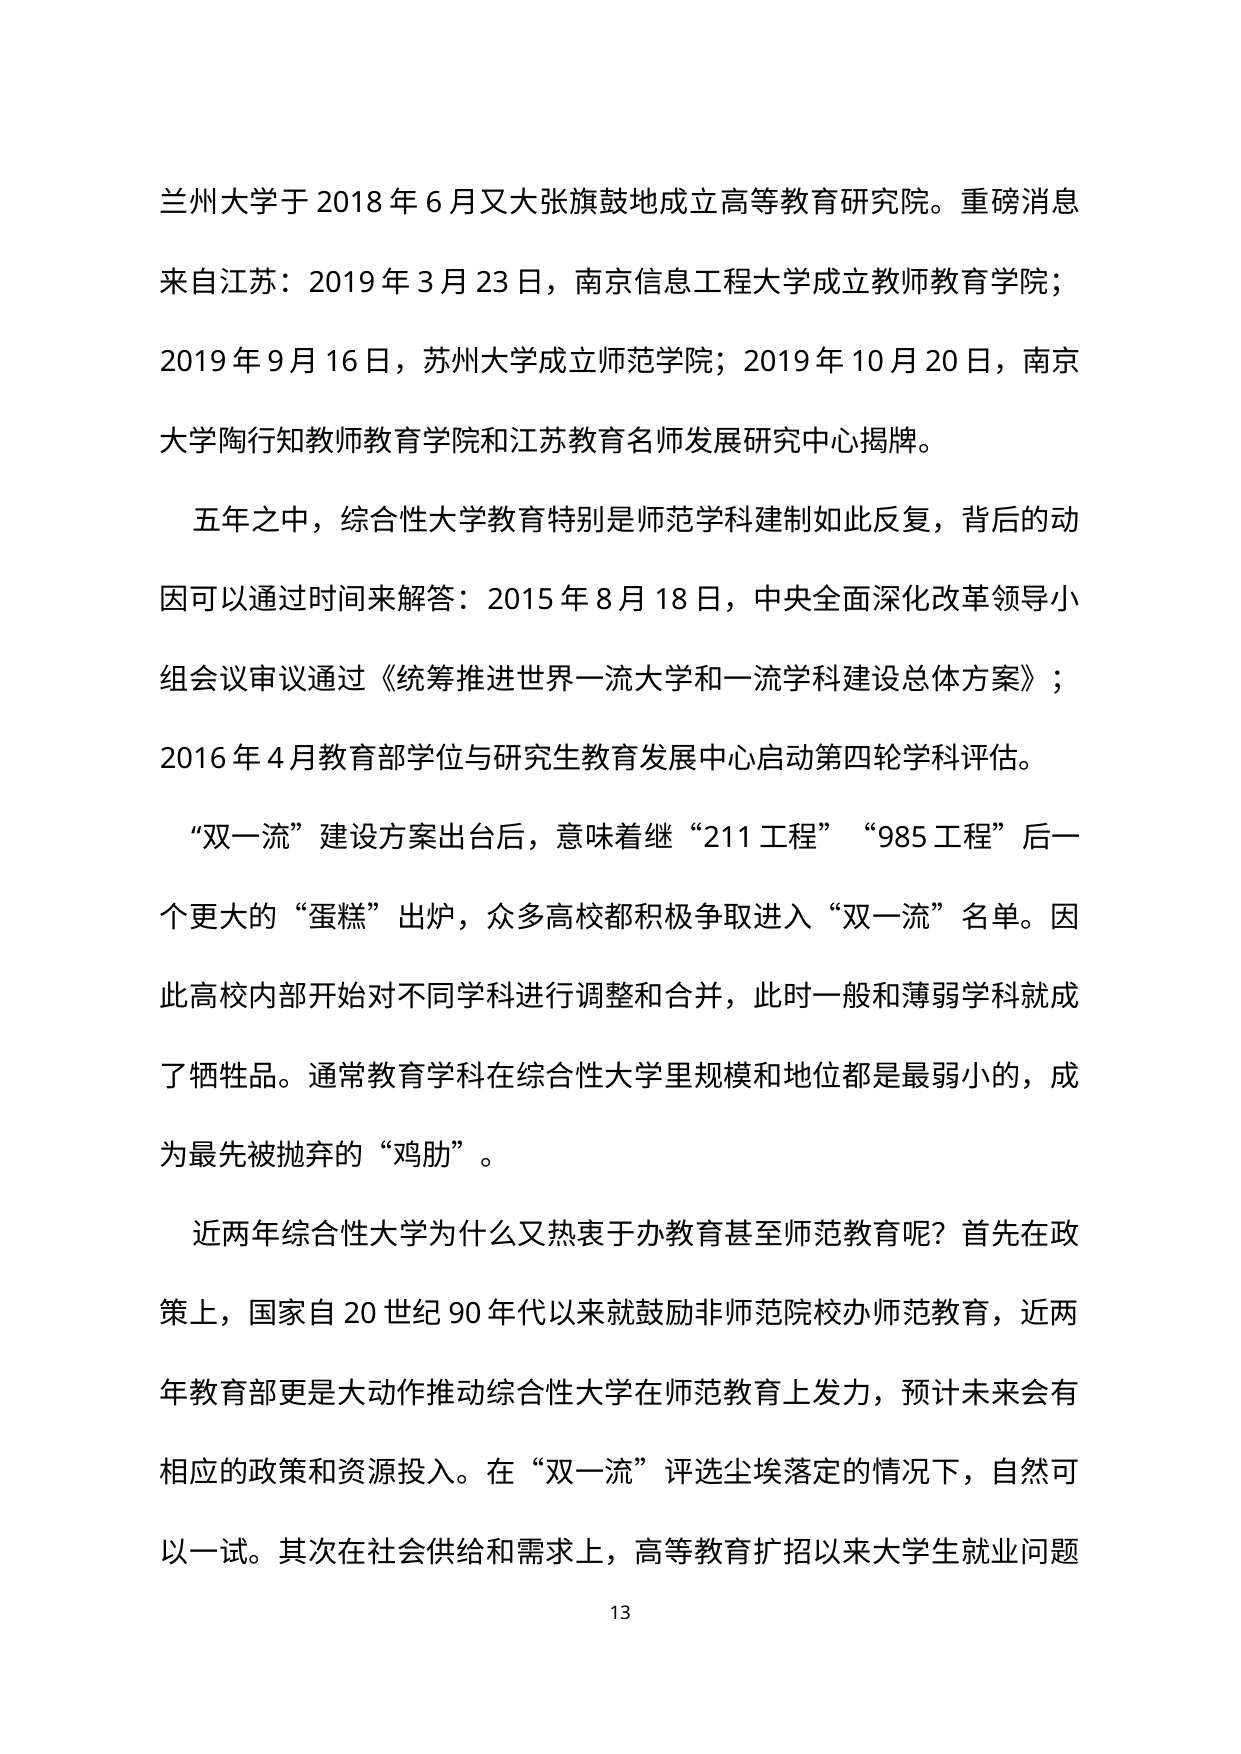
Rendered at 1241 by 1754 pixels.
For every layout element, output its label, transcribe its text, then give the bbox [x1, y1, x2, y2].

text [159, 1192, 1081, 1589]
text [159, 160, 1081, 478]
text “双一流”建设方案出台后，意味着继“211工程”“985工程”后一个更大的“蛋糕”出炉，众多高校都积极争取进入“双一流”名单。因此高校内部开始对不同学科进行调整和合并，此时一般和薄弱学科就成了牺牲品。通常教育学科在综合性大学里规模和地位都是最弱小的，成为最先被抛弃的“鸡肋”。 [159, 795, 1081, 1192]
text 五年之中，综合性大学教育特别是师范学科建制如此反复，背后的动因可以通过时间来解答：2015年8月18日，中央全面深化改革领导小组会议审议通过《统筹推进世界一流大学和一流学科建设总体方案》；2016年4月教育部学位与研究生教育发展中心启动第四轮学科评估。 [159, 478, 1081, 795]
